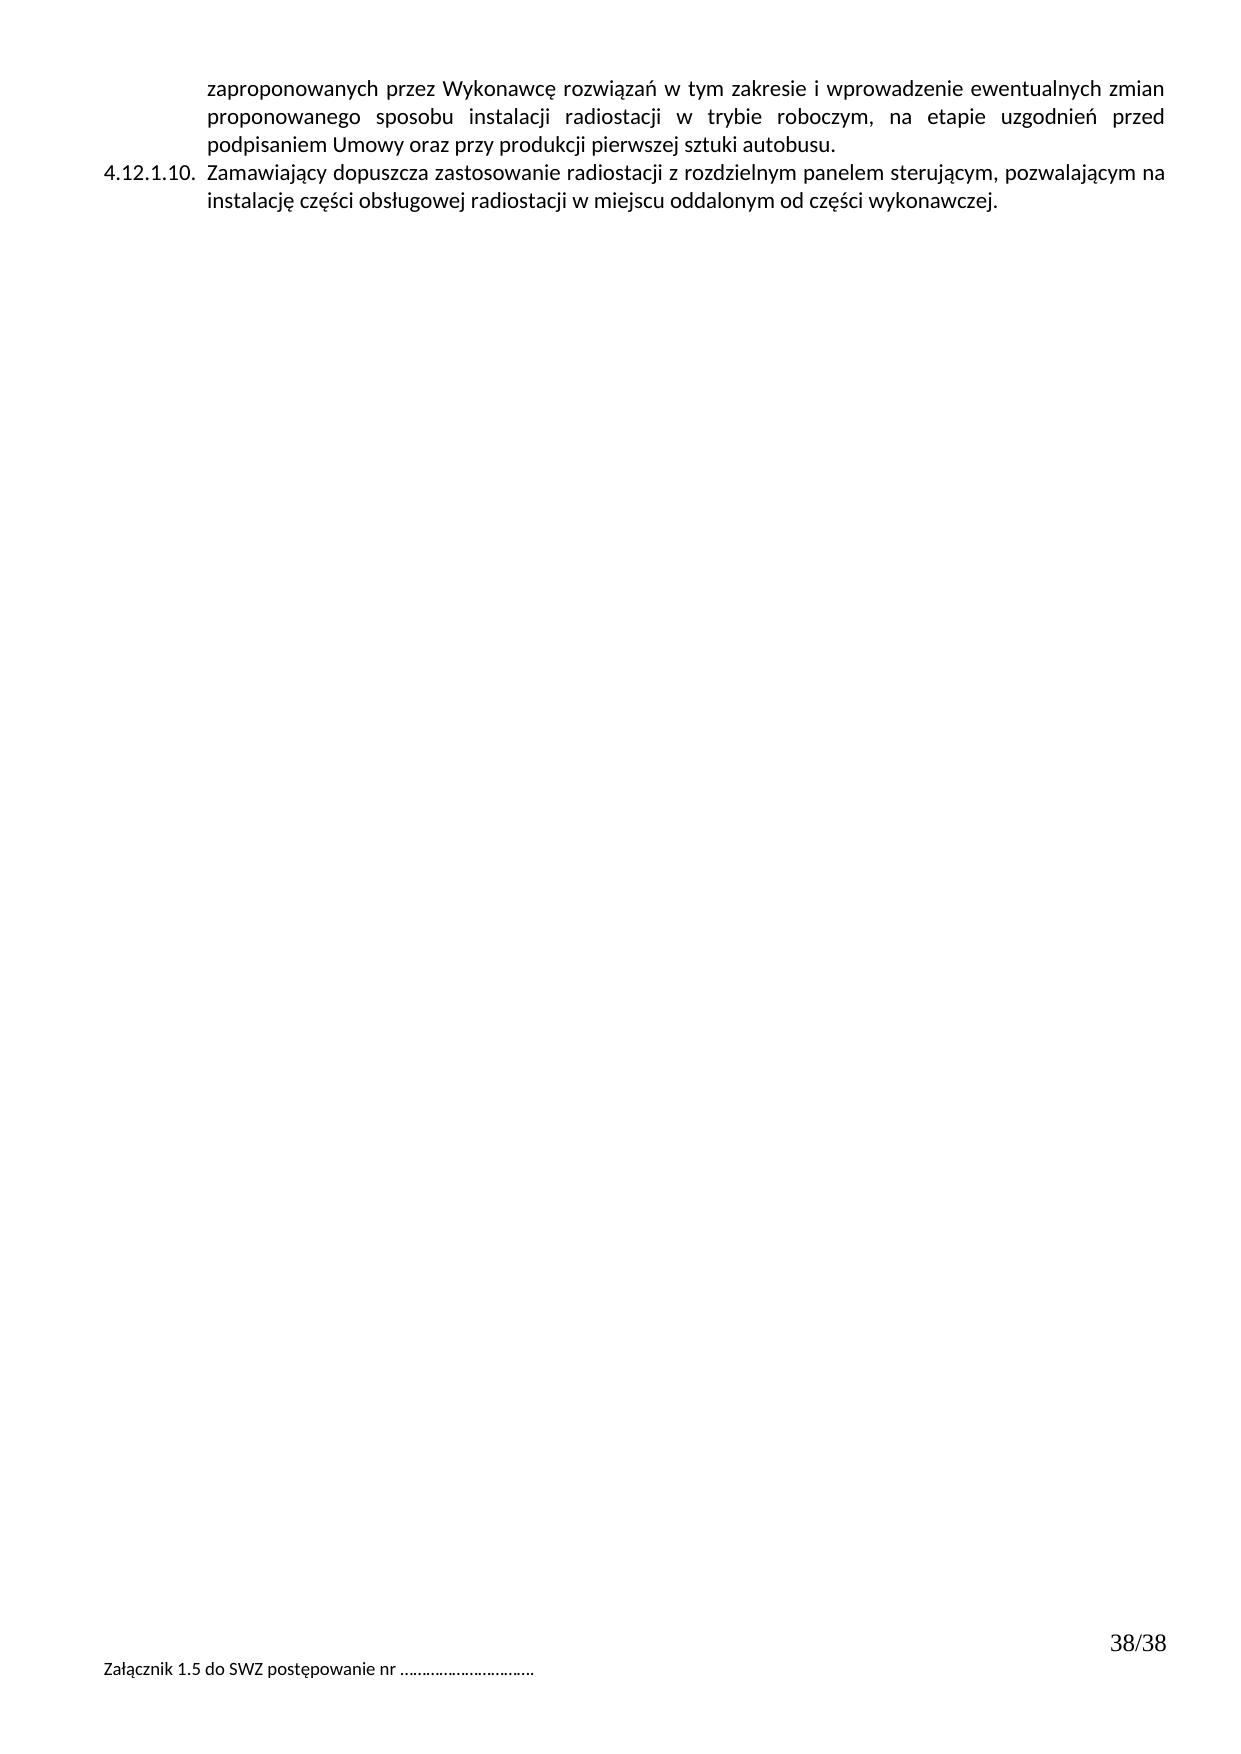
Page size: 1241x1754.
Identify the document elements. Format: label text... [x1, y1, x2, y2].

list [103, 74, 1167, 158]
list Zamawiający dopuszcza zastosowanie radiostacji z rozdzielnym panelem sterującym, pozwalającym na instalację części obsługowej radiostacji w miejscu oddalonym od części wykonawczej. [103, 158, 1167, 214]
